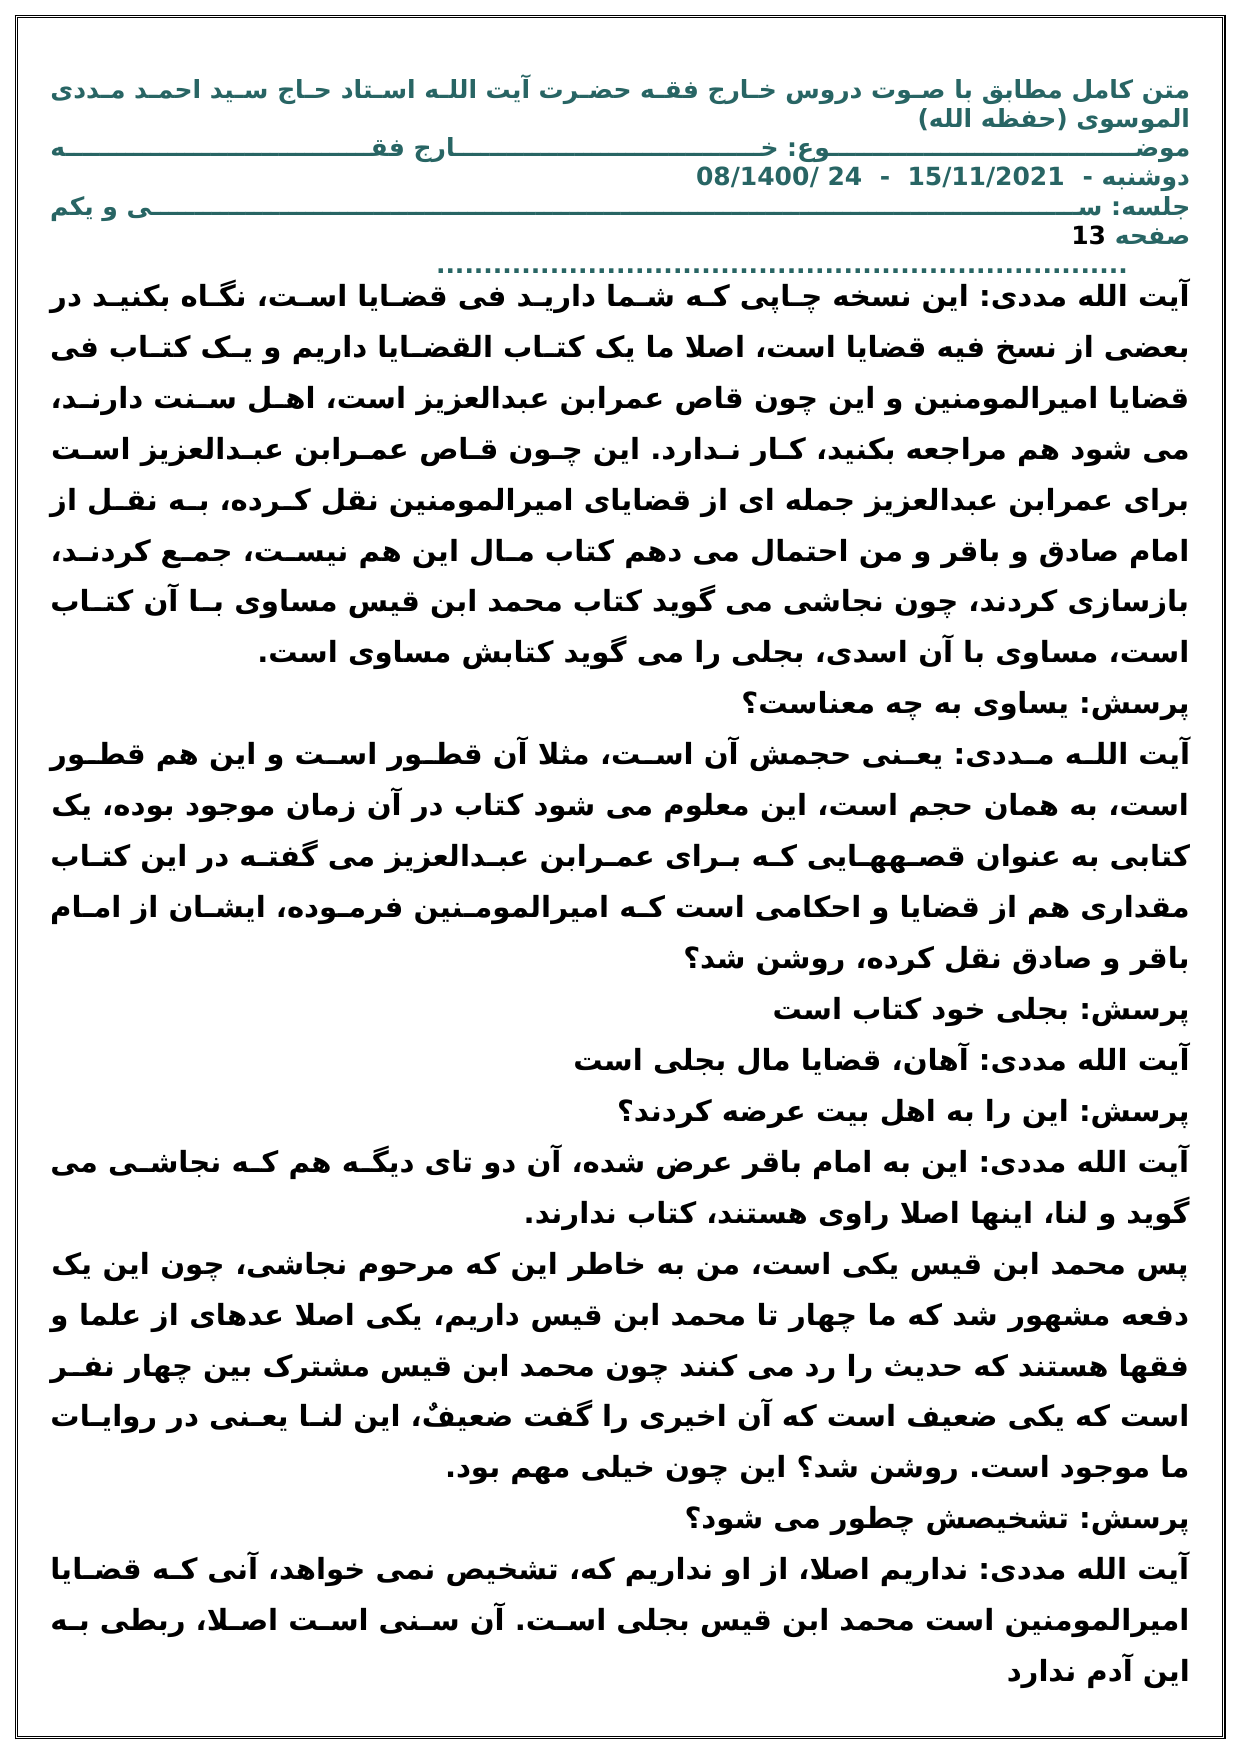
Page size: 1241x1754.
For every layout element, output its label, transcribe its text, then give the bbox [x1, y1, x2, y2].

text پرسش: تشخیصش چطور می شود؟ [50, 1502, 1190, 1536]
text آیت الله مددی: نداریم اصلا، از او نداریم که، تشخیص نمی خواهد، آنی که قضایا امیرالمومنین است محمد ابن قیس بجلی است. آن سنی است اصلا، ربطی به این آدم ندارد [50, 1553, 1190, 1688]
text پس محمد ابن قیس یکی است، من به خاطر این که مرحوم نجاشی، چون این یک دفعه مشهور شد که ما چهار تا محمد ابن قیس داریم، یکی اصلا عدهای از علما و فقها هستند که حدیث را رد می کنند چون محمد ابن قیس مشترک بین چهار نفر است که یکی ضعیف است که آن اخیری را گفت ضعیفٌ، این لنا یعنی در روایات ما موجود است. روشن شد؟ این چون خیلی مهم بود. [50, 1247, 1190, 1485]
text آیت الله مددی: یعنی حجمش آن است، مثلا آن قطور است و این هم قطور است، به همان حجم است، این معلوم می شود کتاب در آن زمان موجود بوده، یک کتابی به عنوان قصههایی که برای عمرابن عبدالعزیز می گفته در این کتاب مقداری هم از قضایا و احکامی است که امیرالمومنین فرموده، ایشان از امام باقر و صادق نقل کرده، روشن شد؟ [50, 738, 1190, 975]
text آیت الله مددی: این نسخه چاپی که شما دارید فی قضایا است، نگاه بکنید در بعضی از نسخ فیه قضایا است، اصلا ما یک کتاب القضایا داریم و یک کتاب فی قضایا امیرالمومنین و این چون قاص عمرابن عبدالعزیز است، اهل سنت دارند، می شود هم مراجعه بکنید، کار ندارد. این چون قاص عمرابن عبدالعزیز است برای عمرابن عبدالعزیز جمله ای از قضایای امیرالمومنین نقل کرده، به نقل از امام صادق و باقر و من احتمال می دهم کتاب مال این هم نیست، جمع کردند، بازسازی کردند، چون نجاشی می گوید کتاب محمد ابن قیس مساوی با آن کتاب است، مساوی با آن اسدی، بجلی را می گوید کتابش مساوی است. [50, 279, 1190, 670]
text پرسش: بجلی خود کتاب است [50, 992, 1190, 1026]
text آیت الله مددی: این به امام باقر عرض شده، آن دو تای دیگه هم که نجاشی می گوید و لنا، اینها اصلا راوی هستند، کتاب ندارند. [50, 1145, 1190, 1230]
text پرسش: یساوی به چه معناست؟ [50, 687, 1190, 721]
text پرسش: این را به اهل بیت عرضه کردند؟ [50, 1094, 1190, 1128]
text آیت الله مددی: آهان، قضایا مال بجلی است [50, 1043, 1190, 1077]
